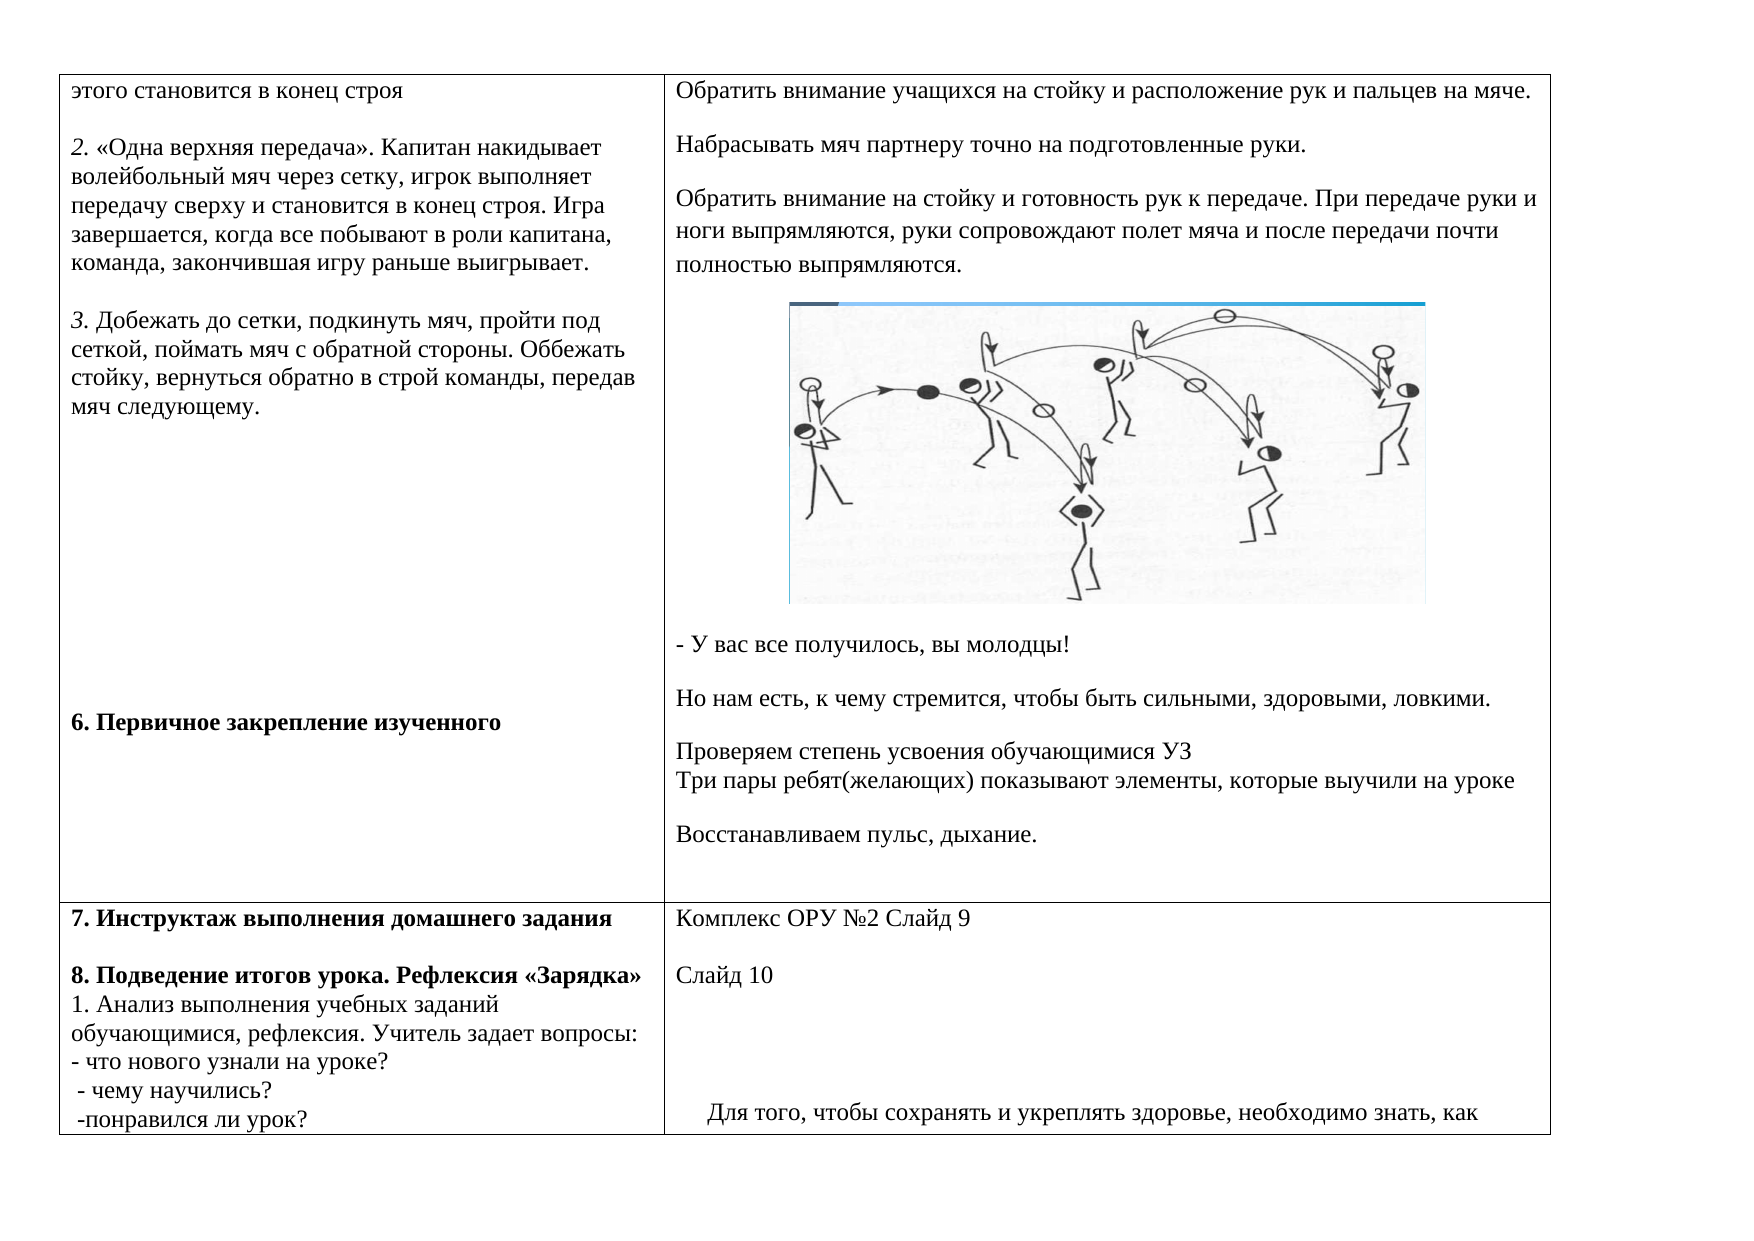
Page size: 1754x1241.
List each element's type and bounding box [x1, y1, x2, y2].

table_cell [665, 903, 1550, 1134]
picture [789, 302, 1426, 604]
table_cell [665, 75, 1550, 902]
table_cell [60, 75, 664, 902]
table_cell [60, 903, 664, 1134]
